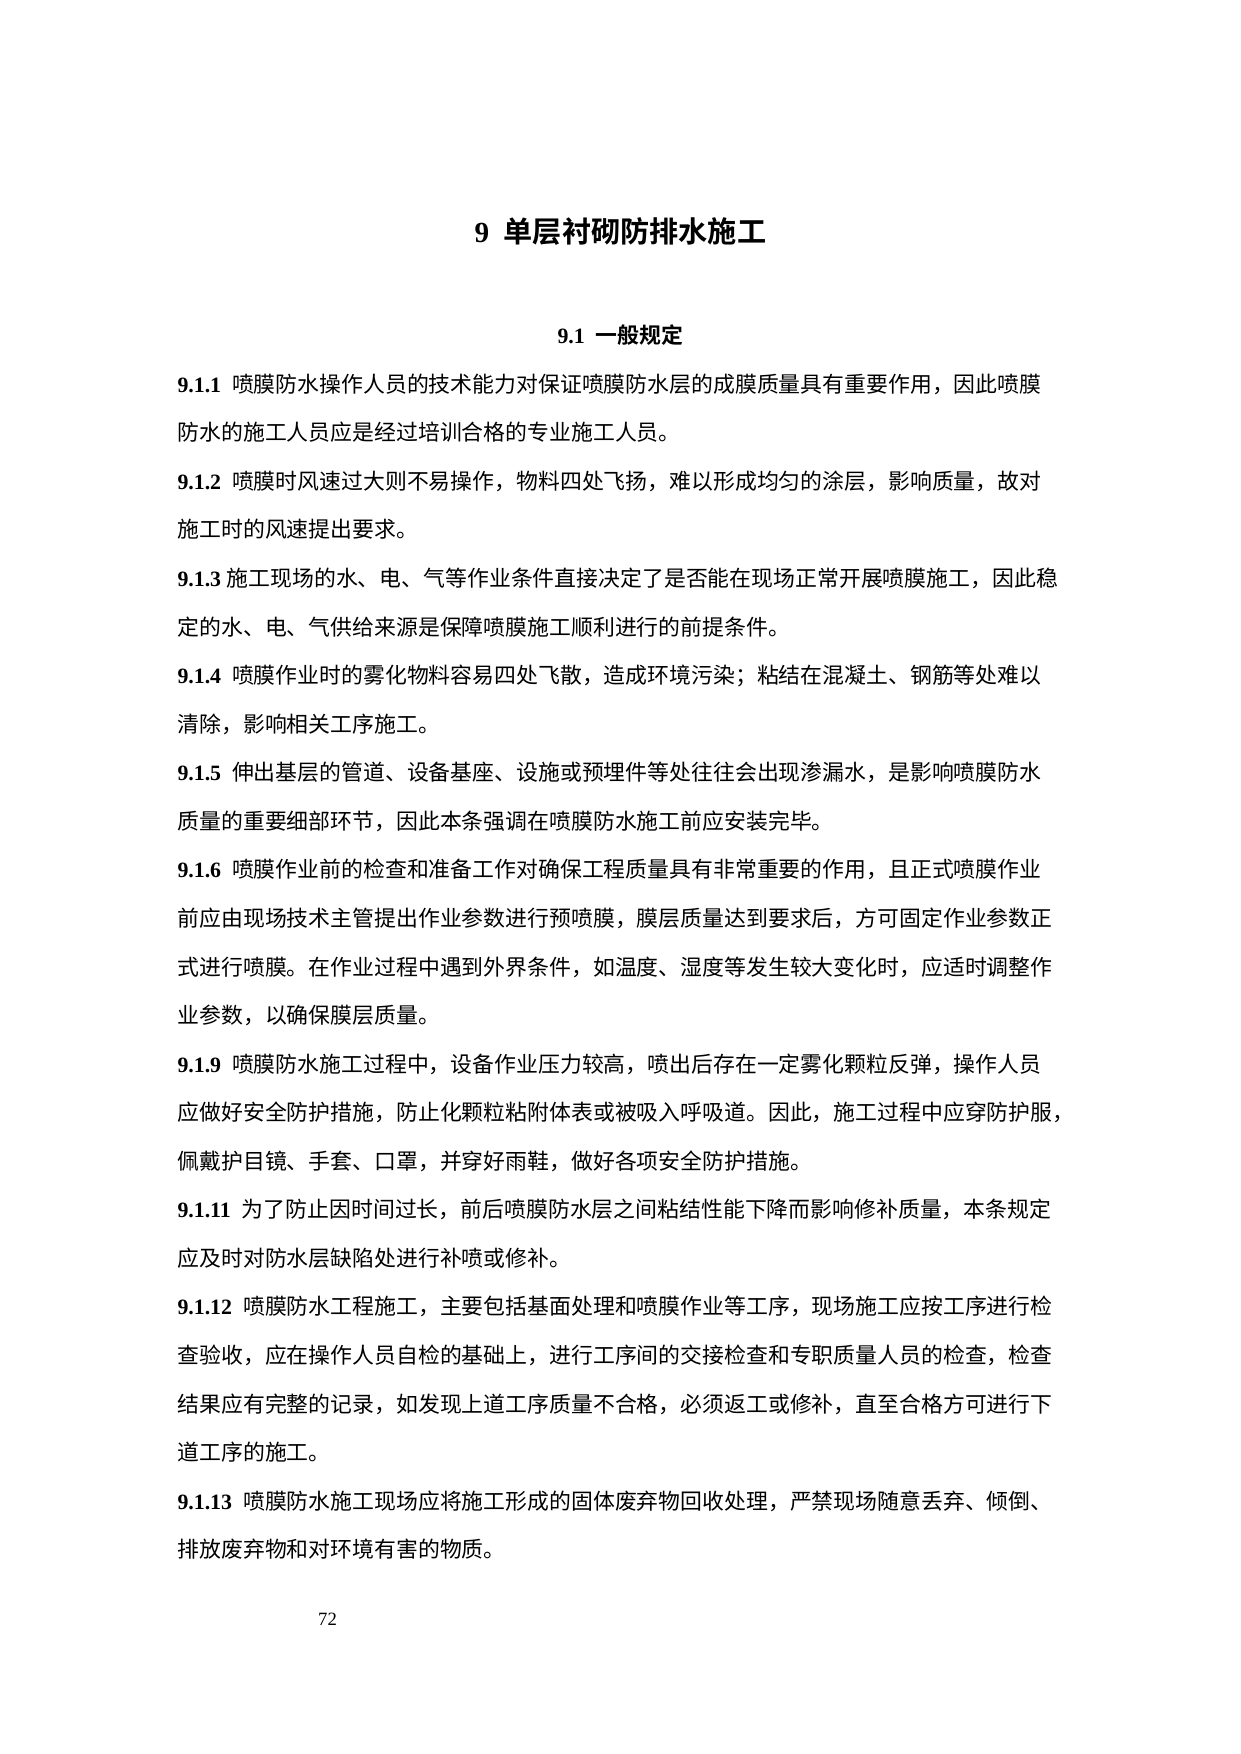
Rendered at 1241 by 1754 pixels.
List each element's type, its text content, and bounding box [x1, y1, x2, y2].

text 9.1.6 喷膜作业前的检查和准备工作对确保工程质量具有非常重要的作用，且正式喷膜作业前应由现场技术主管提出作业参数进行预喷膜，膜层质量达到要求后，方可固定作业参数正式进行喷膜。在作业过程中遇到外界条件，如温度、湿度等发生较大变化时，应适时调整作业参数，以确保膜层质量。 [177, 852, 1063, 1030]
subtitle 9 单层衬砌防排水施工 [177, 197, 1063, 262]
text 9.1.4 喷膜作业时的雾化物料容易四处飞散，造成环境污染；粘结在混凝土、钢筋等处难以清除，影响相关工序施工。 [177, 657, 1063, 739]
text 9.1.13 喷膜防水施工现场应将施工形成的固体废弃物回收处理，严禁现场随意丢弃、倾倒、排放废弃物和对环境有害的物质。 [177, 1483, 1063, 1564]
text 9.1.1 喷膜防水操作人员的技术能力对保证喷膜防水层的成膜质量具有重要作用，因此喷膜防水的施工人员应是经过培训合格的专业施工人员。 [177, 366, 1063, 447]
text 9.1.3 施工现场的水、电、气等作业条件直接决定了是否能在现场正常开展喷膜施工，因此稳定的水、电、气供给来源是保障喷膜施工顺利进行的前提条件。 [177, 560, 1063, 642]
text 9.1.9 喷膜防水施工过程中，设备作业压力较高，喷出后存在一定雾化颗粒反弹，操作人员应做好安全防护措施，防止化颗粒粘附体表或被吸入呼吸道。因此，施工过程中应穿防护服， [177, 1046, 1063, 1127]
text 9.1.12 喷膜防水工程施工，主要包括基面处理和喷膜作业等工序，现场施工应按工序进行检查验收，应在操作人员自检的基础上，进行工序间的交接检查和专职质量人员的检查，检查结果应有完整的记录，如发现上道工序质量不合格，必须返工或修补，直至合格方可进行下道工序的施工。 [177, 1289, 1063, 1467]
text 佩戴护目镜、手套、口罩，并穿好雨鞋，做好各项安全防护措施。 [177, 1143, 1063, 1176]
text 9.1.11 为了防止因时间过长，前后喷膜防水层之间粘结性能下降而影响修补质量，本条规定应及时对防水层缺陷处进行补喷或修补。 [177, 1192, 1063, 1273]
text 9.1 一般规定 [177, 318, 1063, 350]
text 9.1.5 伸出基层的管道、设备基座、设施或预埋件等处往往会出现渗漏水，是影响喷膜防水质量的重要细部环节，因此本条强调在喷膜防水施工前应安装完毕。 [177, 754, 1063, 836]
text 9.1.2 喷膜时风速过大则不易操作，物料四处飞扬，难以形成均匀的涂层，影响质量，故对施工时的风速提出要求。 [177, 463, 1063, 544]
